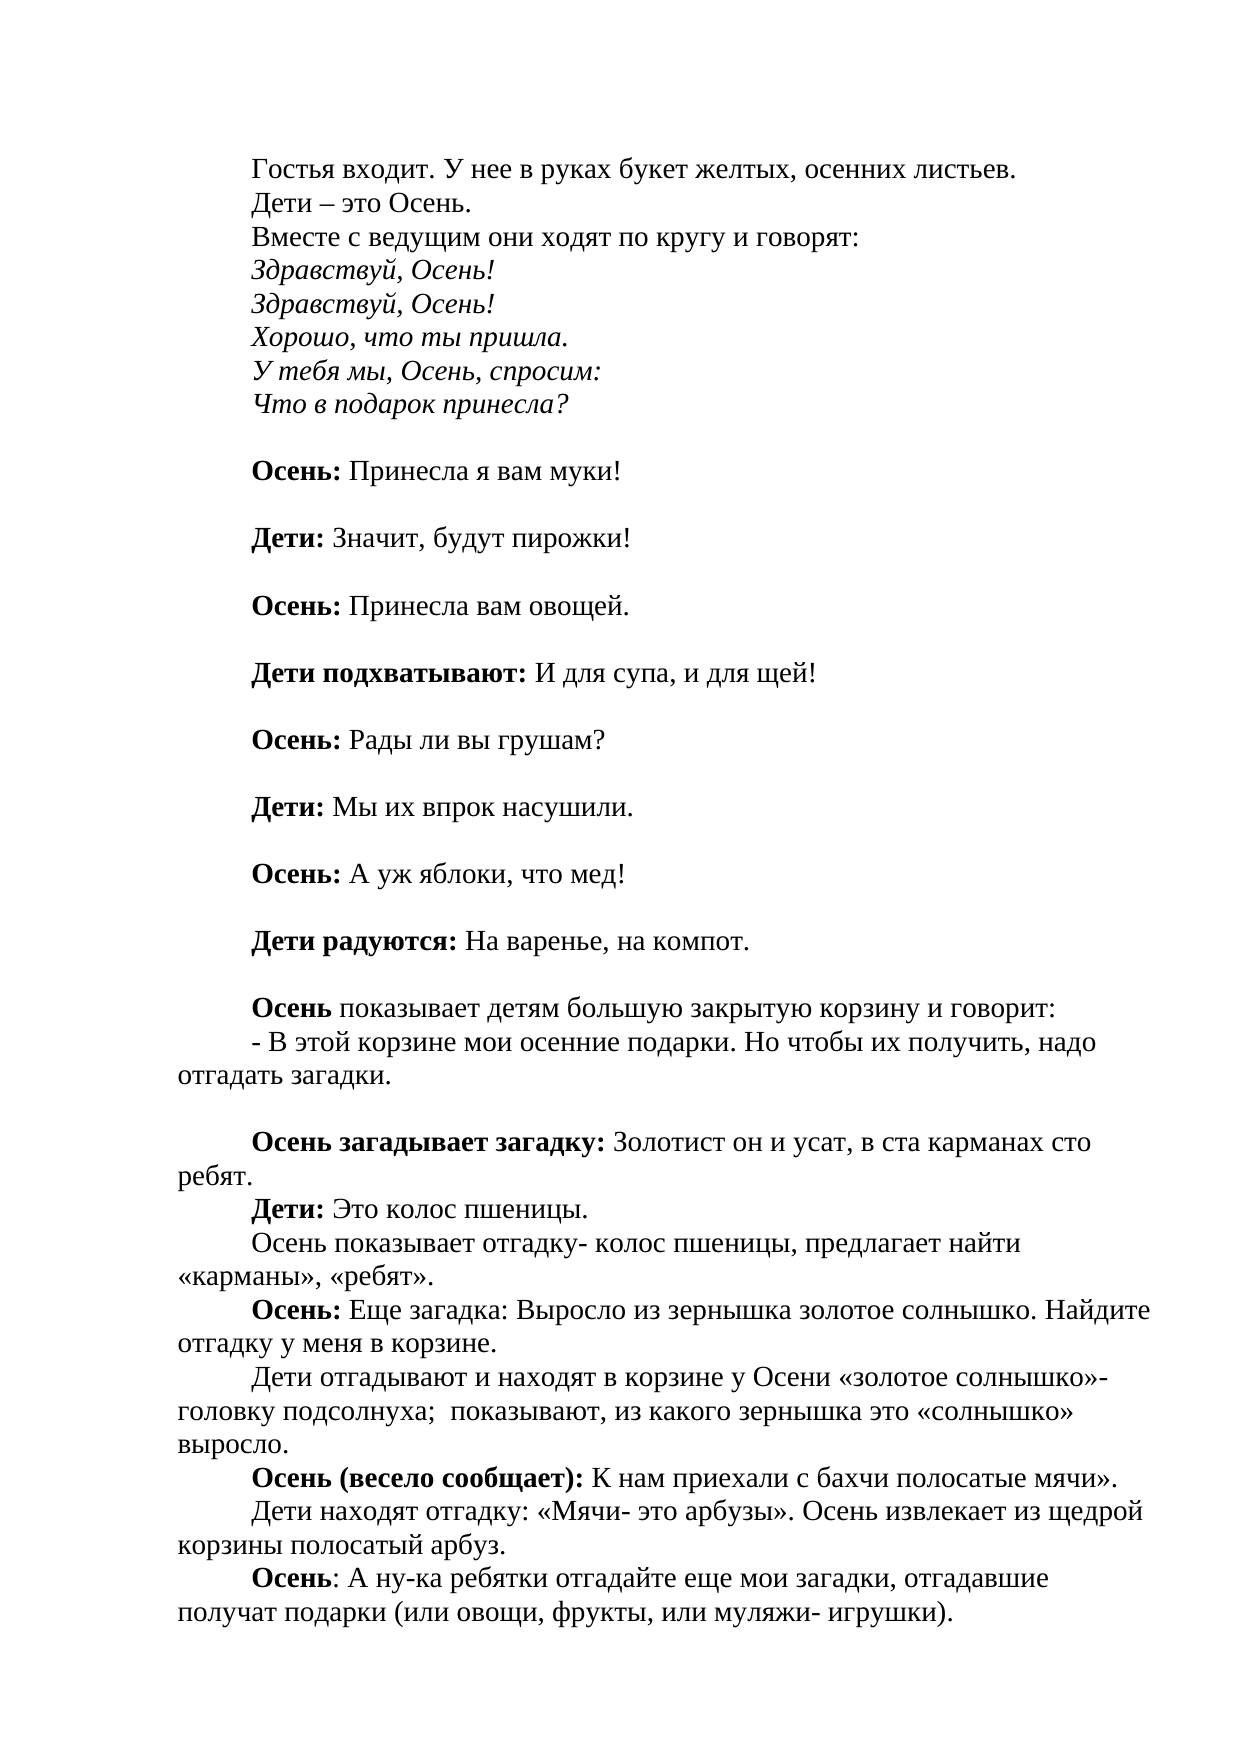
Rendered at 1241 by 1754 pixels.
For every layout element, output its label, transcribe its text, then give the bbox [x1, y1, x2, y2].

text Дети находят отгадку: «Мячи- это арбузы». Осень извлекает из щедрой корзины полосатый арбуз. [177, 1493, 1152, 1560]
text Дети: Мы их впрок насушили. [177, 789, 1152, 822]
text Дети: Это колос пшеницы. [177, 1191, 1152, 1225]
text Осень: Принесла я вам муки! [177, 453, 1152, 487]
text Осень: Рады ли вы грушам? [177, 722, 1152, 755]
text Осень показывает отгадку- колос пшеницы, предлагает найти «карманы», «ребят». [177, 1225, 1152, 1292]
text Осень: А ну-ка ребятки отгадайте еще мои загадки, отгадавшие получат подарки (или овощи, фрукты, или муляжи- игрушки). [177, 1560, 1152, 1627]
text Хорошо, что ты пришла. [177, 319, 1152, 353]
text Здравствуй, Осень! [177, 252, 1152, 286]
text Дети подхватывают: И для супа, и для щей! [177, 655, 1152, 688]
text Осень показывает детям большую закрытую корзину и говорит: [177, 990, 1152, 1024]
text - В этой корзине мои осенние подарки. Но чтобы их получить, надо отгадать загадки. [177, 1024, 1152, 1091]
text У тебя мы, Осень, спросим: [177, 353, 1152, 386]
text Здравствуй, Осень! [177, 286, 1152, 319]
text Дети отгадывают и находят в корзине у Осени «золотое солнышко»- головку подсолнуха; показывают, из какого зернышка это «солнышко» выросло. [177, 1359, 1152, 1460]
text Осень (весело сообщает): К нам приехали с бахчи полосатые мячи». [177, 1460, 1152, 1493]
text Дети: Значит, будут пирожки! [177, 521, 1152, 554]
text Осень загадывает загадку: Золотист он и усат, в ста карманах сто ребят. [177, 1124, 1152, 1191]
text Вместе с ведущим они ходят по кругу и говорят: [177, 219, 1152, 252]
text Осень: Принесла вам овощей. [177, 588, 1152, 621]
text Дети радуются: На варенье, на компот. [177, 923, 1152, 957]
text Что в подарок принесла? [177, 386, 1152, 420]
text Осень: Еще загадка: Выросло из зернышка золотое солнышко. Найдите отгадку у меня в корзине. [177, 1292, 1152, 1359]
text Дети – это Осень. [177, 185, 1152, 219]
text Гостья входит. У нее в руках букет желтых, осенних листьев. [177, 152, 1152, 185]
text Осень: А уж яблоки, что мед! [177, 856, 1152, 889]
